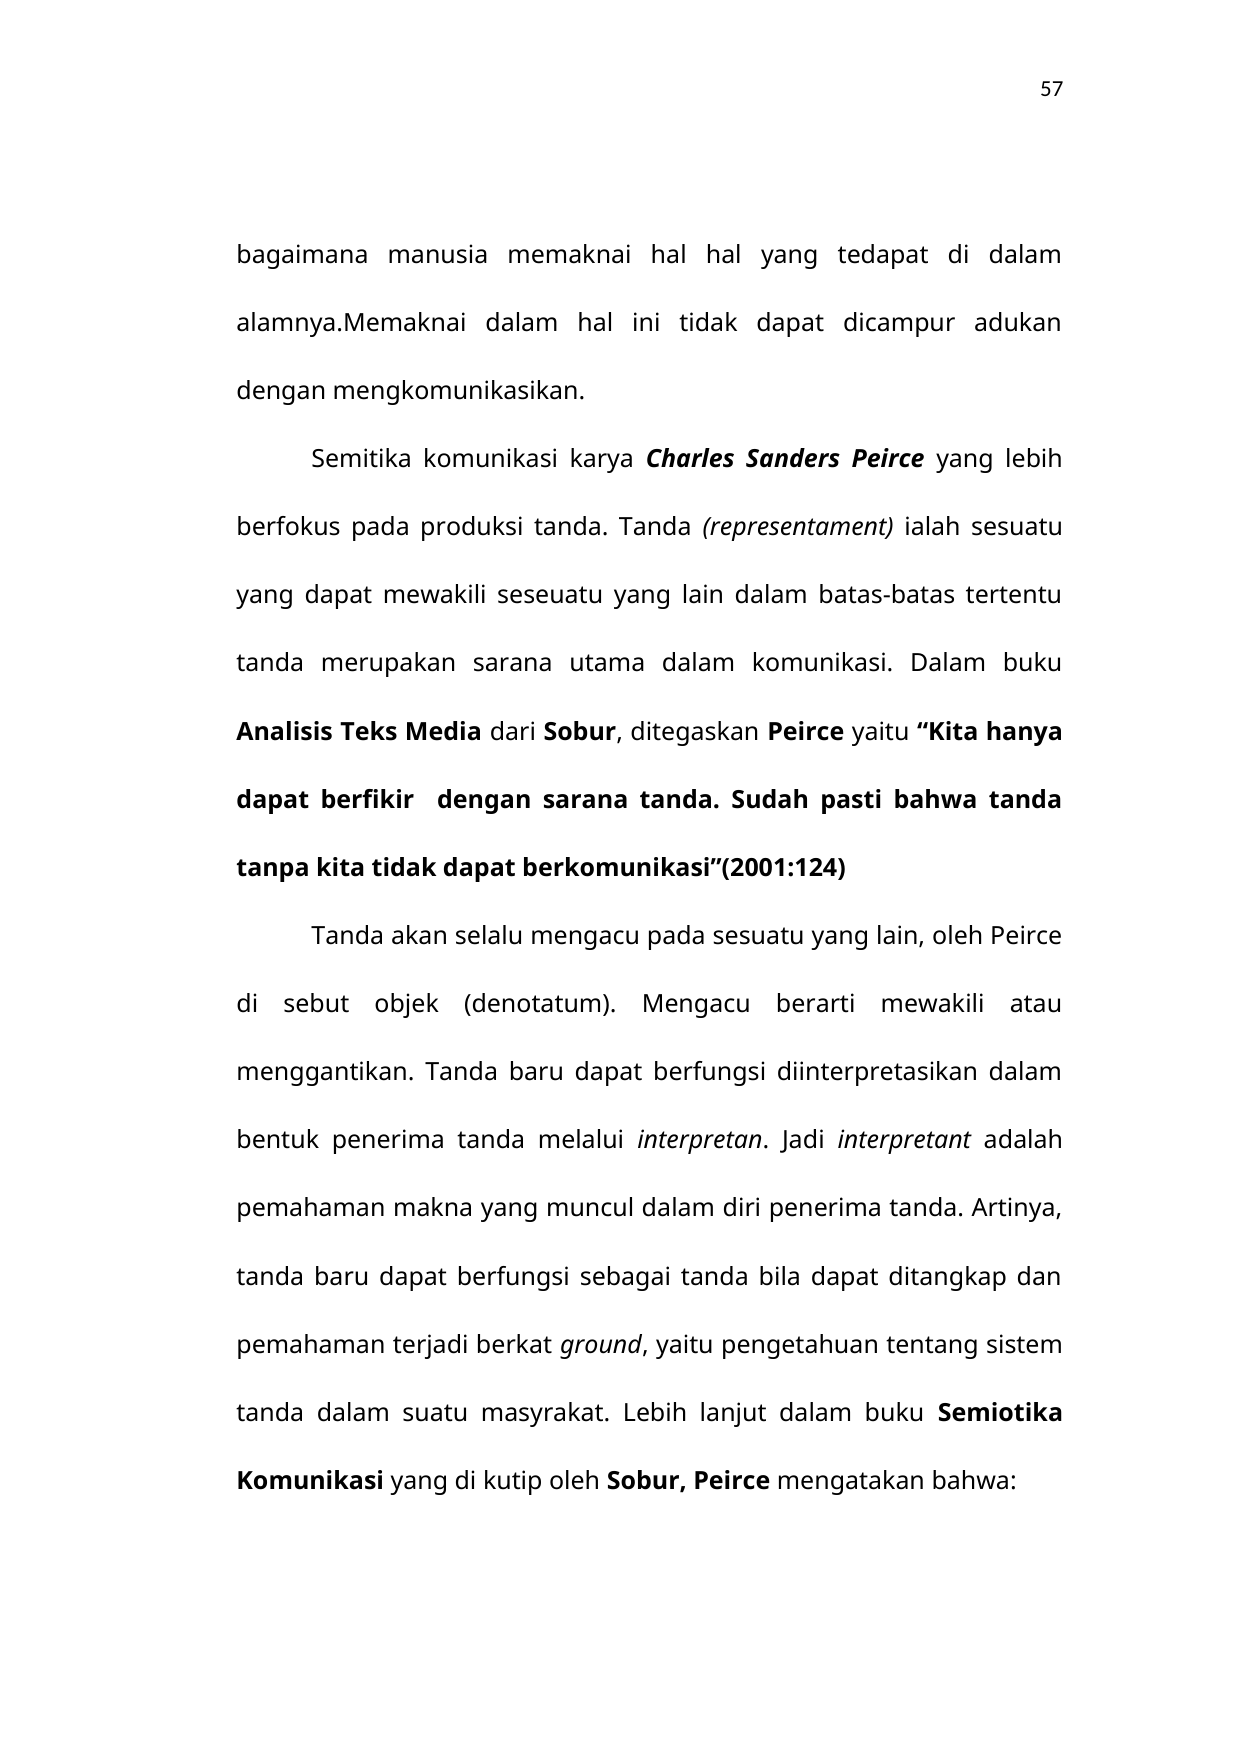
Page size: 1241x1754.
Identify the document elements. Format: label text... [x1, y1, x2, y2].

text Semitika komunikasi karya Charles Sanders Peirce yang lebih berfokus pada produksi tanda. Tanda (representament) ialah sesuatu yang dapat mewakili seseuatu yang lain dalam batas-batas tertentu tanda merupakan sarana utama dalam komunikasi. Dalam buku Analisis Teks Media dari Sobur, ditegaskan Peirce yaitu “Kita hanya dapat berfikir dengan sarana tanda. Sudah pasti bahwa tanda tanpa kita tidak dapat berkomunikasi”(2001:124) [236, 441, 1063, 883]
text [236, 236, 1063, 407]
text Tanda akan selalu mengacu pada sesuatu yang lain, oleh Peirce di sebut objek (denotatum). Mengacu berarti mewakili atau menggantikan. Tanda baru dapat berfungsi diinterpretasikan dalam bentuk penerima tanda melalui interpretan. Jadi interpretant adalah pemahaman makna yang muncul dalam diri penerima tanda. Artinya, tanda baru dapat berfungsi sebagai tanda bila dapat ditangkap dan pemahaman terjadi berkat ground, yaitu pengetahuan tentang sistem tanda dalam suatu masyrakat. Lebih lanjut dalam buku Semiotika Komunikasi yang di kutip oleh Sobur, Peirce mengatakan bahwa: [236, 917, 1063, 1497]
